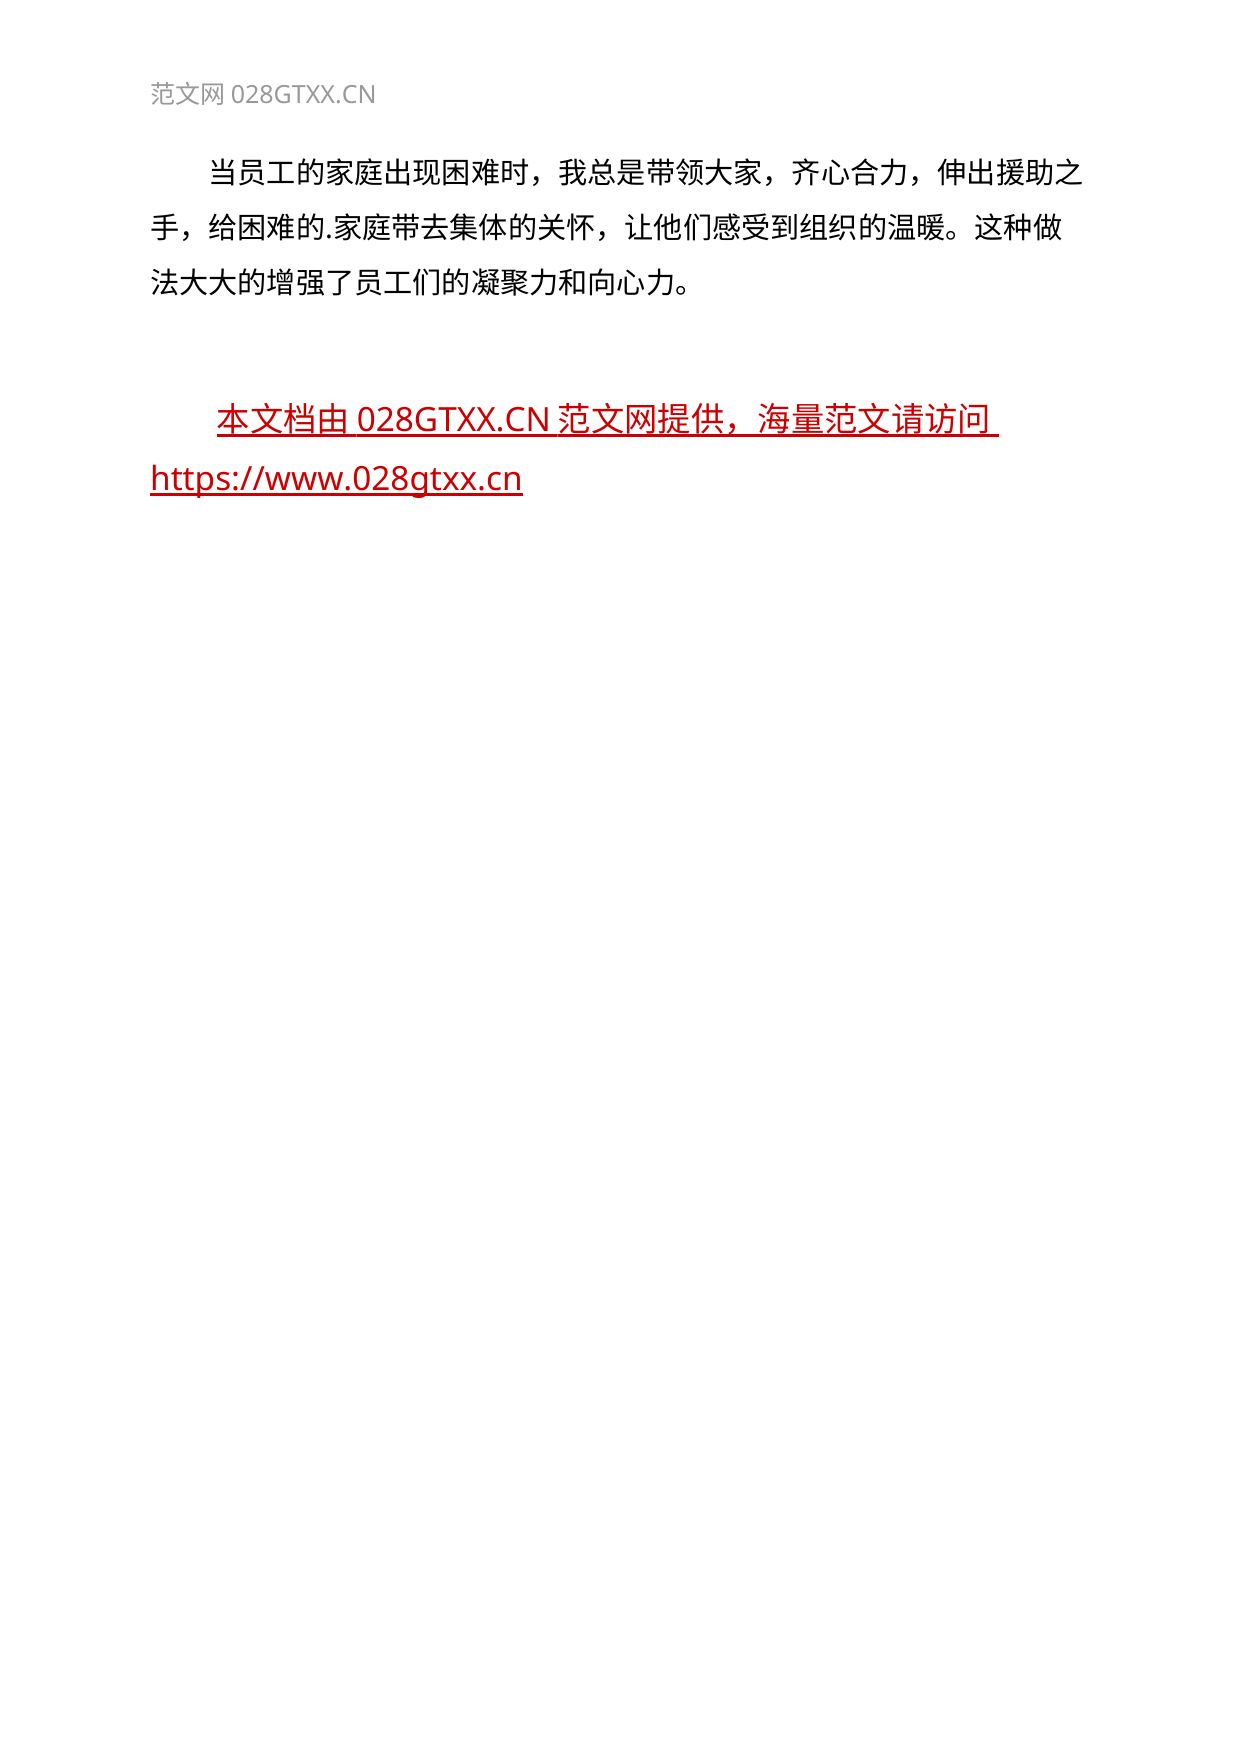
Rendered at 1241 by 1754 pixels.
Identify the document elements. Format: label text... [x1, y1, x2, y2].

text 本文档由028GTXX.CN范文网提供，海量范文请访问 https://www.028gtxx.cn [150, 393, 1090, 500]
text 当员工的家庭出现困难时，我总是带领大家，齐心合力，伸出援助之手，给困难的.家庭带去集体的关怀，让他们感受到组织的温暖。这种做法大大的增强了员工们的凝聚力和向心力。 [150, 150, 1090, 302]
